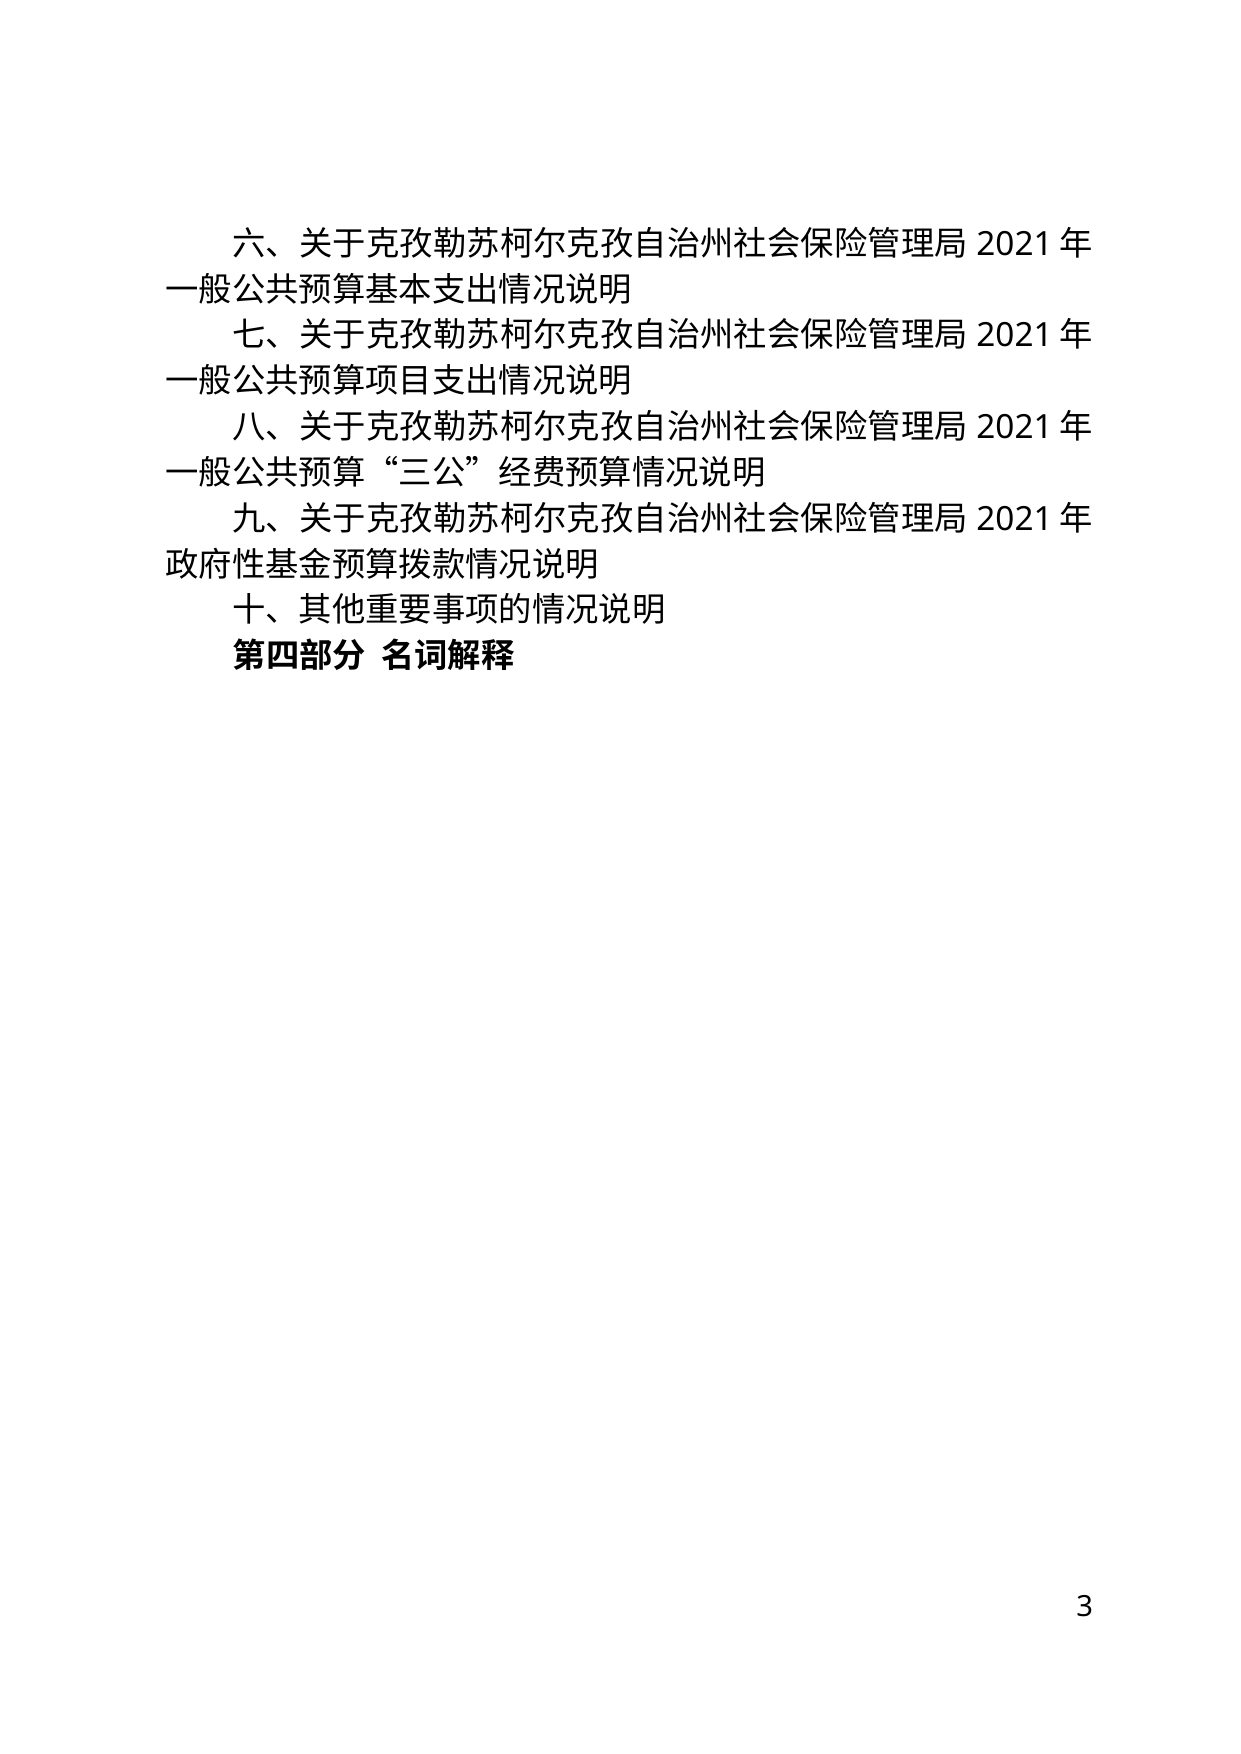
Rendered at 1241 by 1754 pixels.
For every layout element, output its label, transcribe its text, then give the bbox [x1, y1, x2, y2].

text 八、关于克孜勒苏柯尔克孜自治州社会保险管理局2021年一般公共预算“三公”经费预算情况说明 [165, 402, 1092, 493]
text 十、其他重要事项的情况说明 [165, 585, 1092, 631]
text 九、关于克孜勒苏柯尔克孜自治州社会保险管理局2021年政府性基金预算拨款情况说明 [165, 493, 1092, 585]
text 六、关于克孜勒苏柯尔克孜自治州社会保险管理局2021年一般公共预算基本支出情况说明 [165, 218, 1092, 310]
text 七、关于克孜勒苏柯尔克孜自治州社会保险管理局2021年一般公共预算项目支出情况说明 [165, 310, 1092, 402]
text 第四部分 名词解释 [165, 631, 1092, 677]
